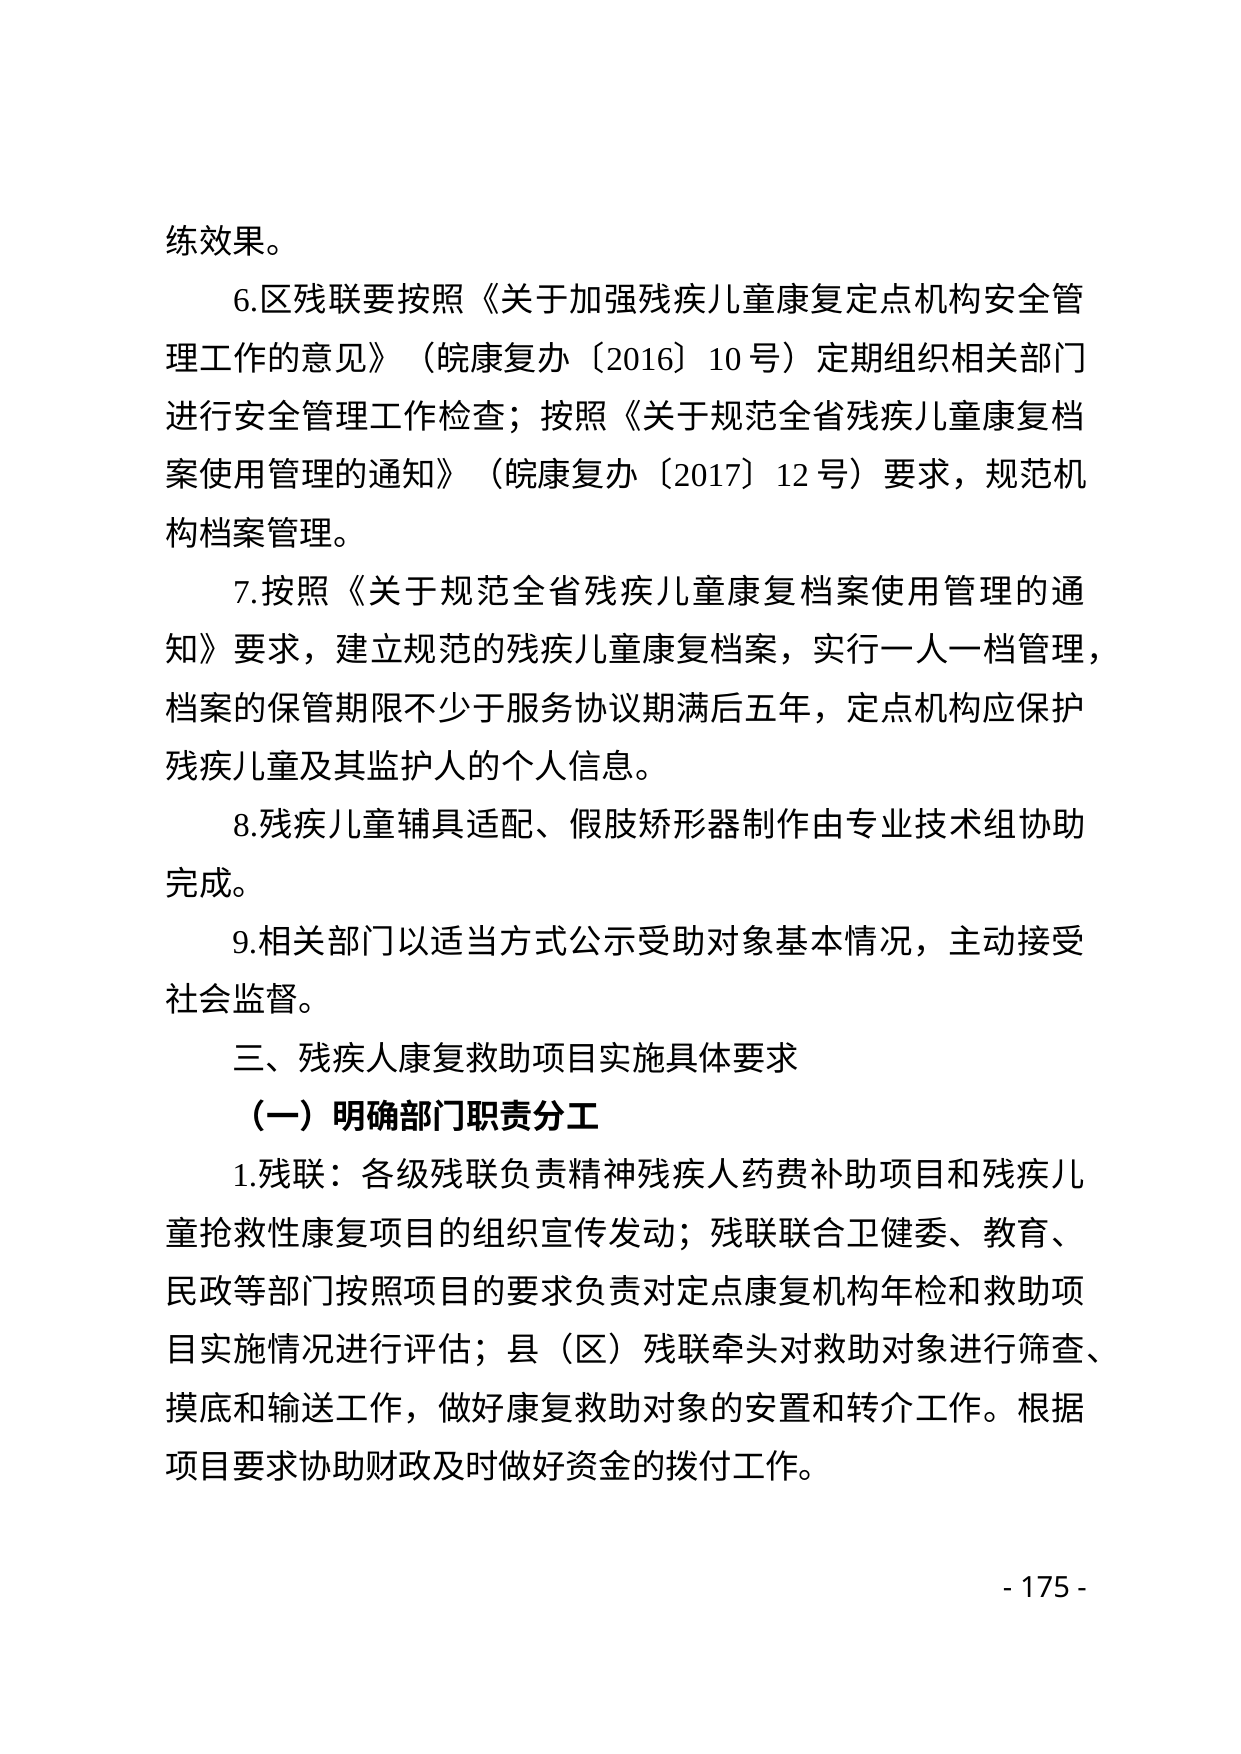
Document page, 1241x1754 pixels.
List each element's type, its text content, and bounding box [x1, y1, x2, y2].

text 9.相关部门以适当方式公示受助对象基本情况，主动接受社会监督。 [165, 907, 1087, 1023]
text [165, 207, 1087, 265]
text 6.区残联要按照《关于加强残疾儿童康复定点机构安全管理工作的意见》（皖康复办〔2016〕10号）定期组织相关部门进行安全管理工作检查；按照《关于规范全省残疾儿童康复档案使用管理的通知》（皖康复办〔2017〕12号）要求，规范机构档案管理。 [165, 265, 1087, 557]
text 8.残疾儿童辅具适配、假肢矫形器制作由专业技术组协助完成。 [165, 790, 1087, 907]
text （一）明确部门职责分工 [165, 1082, 1087, 1140]
text 7.按照《关于规范全省残疾儿童康复档案使用管理的通知》要求，建立规范的残疾儿童康复档案，实行一人一档管理，档案的保管期限不少于服务协议期满后五年，定点机构应保护残疾儿童及其监护人的个人信息。 [165, 557, 1087, 790]
text 1.残联：各级残联负责精神残疾人药费补助项目和残疾儿童抢救性康复项目的组织宣传发动；残联联合卫健委、教育、民政等部门按照项目的要求负责对定点康复机构年检和救助项目实施情况进行评估；县（区）残联牵头对救助对象进行筛查、摸底和输送工作，做好康复救助对象的安置和转介工作。根据项目要求协助财政及时做好资金的拨付工作。 [165, 1140, 1087, 1490]
text 三、残疾人康复救助项目实施具体要求 [165, 1023, 1087, 1082]
